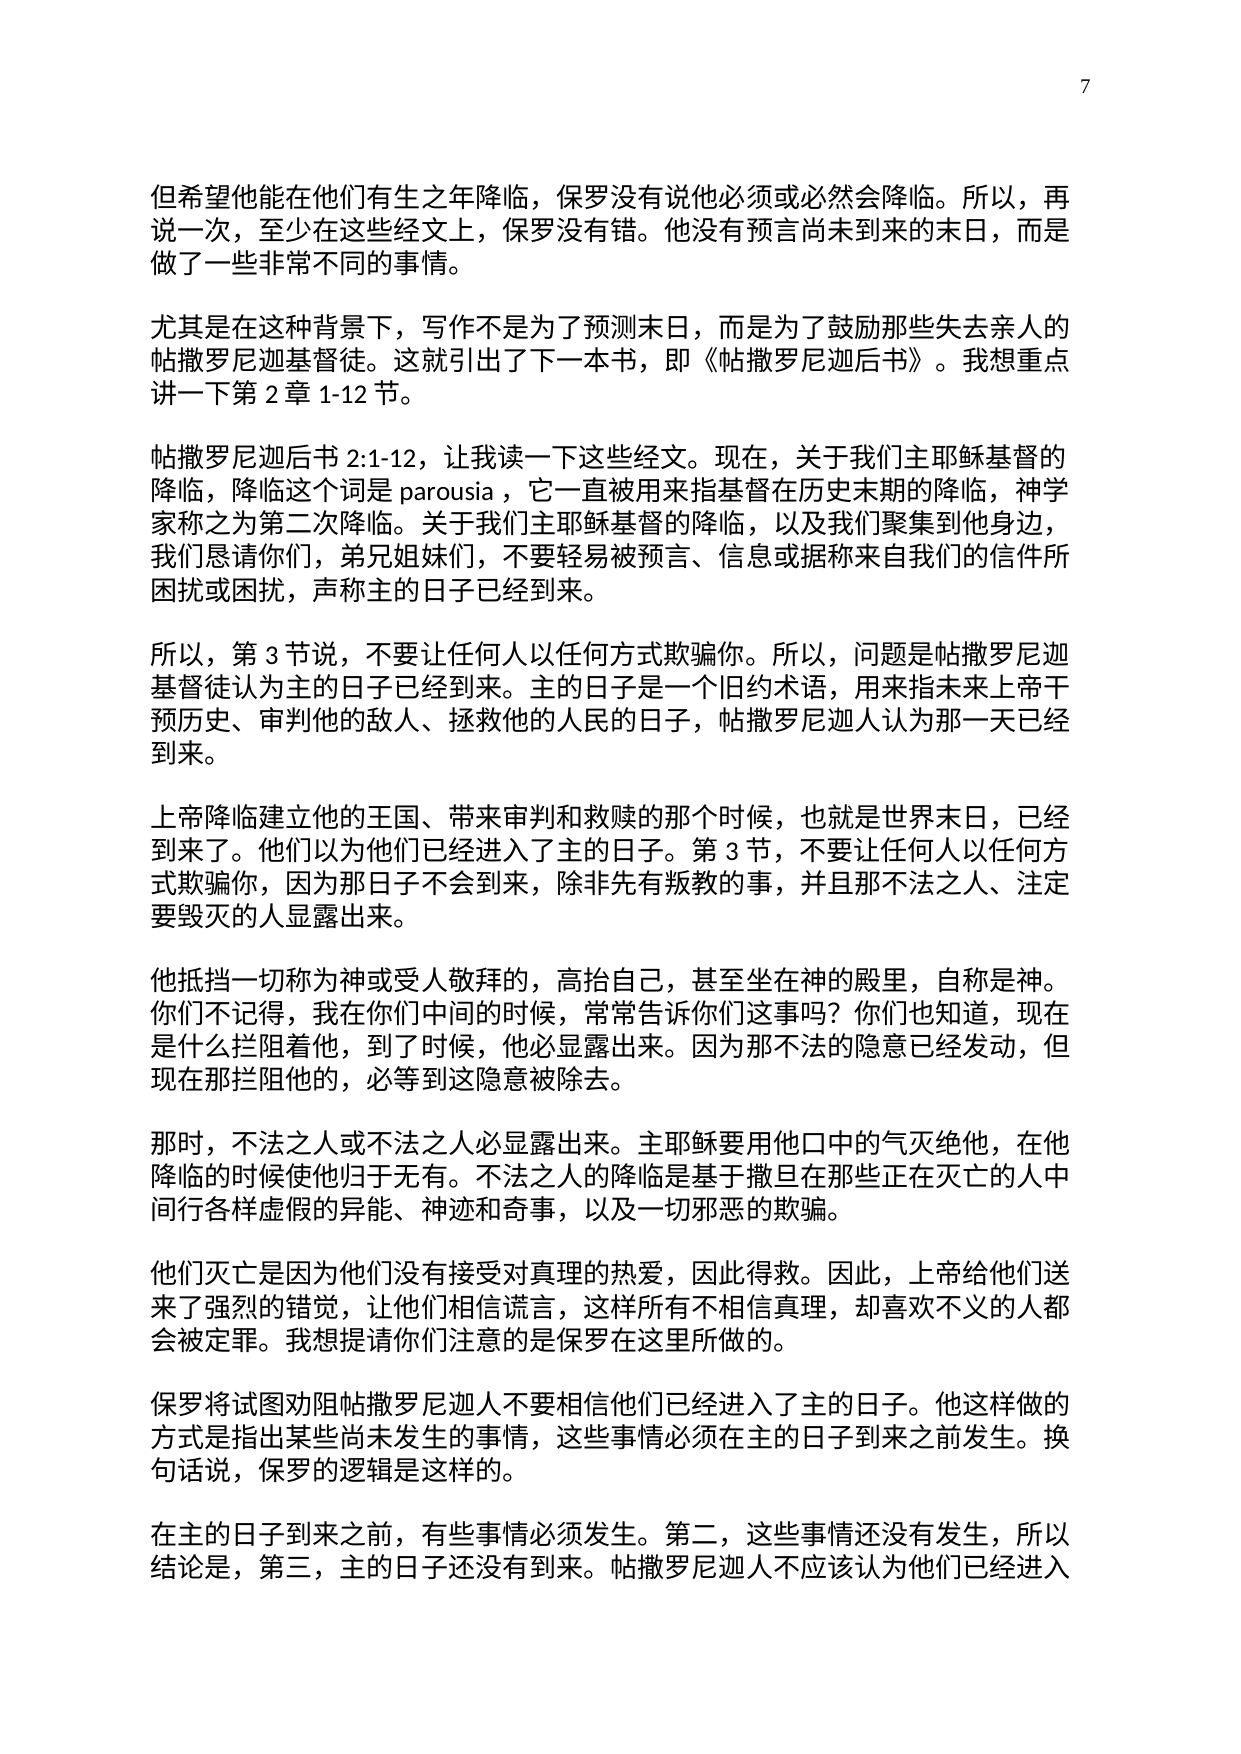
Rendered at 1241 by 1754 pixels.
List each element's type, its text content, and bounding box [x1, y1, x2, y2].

text 他们灭亡是因为他们没有接受对真理的热爱，因此得救。因此，上帝给他们送来了强烈的错觉，让他们相信谎言，这样所有不相信真理，却喜欢不义的人都会被定罪。我想提请你们注意的是保罗在这里所做的。 [150, 1258, 1090, 1357]
text 他抵挡一切称为神或受人敬拜的，高抬自己，甚至坐在神的殿里，自称是神。你们不记得，我在你们中间的时候，常常告诉你们这事吗？你们也知道，现在是什么拦阻着他，到了时候，他必显露出来。因为那不法的隐意已经发动，但现在那拦阻他的，必等到这隐意被除去。 [150, 964, 1090, 1096]
text 尤其是在这种背景下，写作不是为了预测末日，而是为了鼓励那些失去亲人的帖撒罗尼迦基督徒。这就引出了下一本书，即《帖撒罗尼迦后书》。我想重点讲一下第 2 章 1-12 节。 [150, 311, 1090, 410]
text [150, 1518, 1090, 1584]
text 帖撒罗尼迦后书 2:1-12，让我读一下这些经文。现在，关于我们主耶稣基督的降临，降临这个词是parousia ，它一直被用来指基督在历史末期的降临，神学家称之为第二次降临。关于我们主耶稣基督的降临，以及我们聚集到他身边，我们恳请你们，弟兄姐妹们，不要轻易被预言、信息或据称来自我们的信件所困扰或困扰，声称主的日子已经到来。 [150, 442, 1090, 607]
text 上帝降临建立他的王国、带来审判和救赎的那个时候，也就是世界末日，已经到来了。他们以为他们已经进入了主的日子。第 3 节，不要让任何人以任何方式欺骗你，因为那日子不会到来，除非先有叛教的事，并且那不法之人、注定要毁灭的人显露出来。 [150, 801, 1090, 933]
text 那时，不法之人或不法之人必显露出来。主耶稣要用他口中的气灭绝他，在他降临的时候使他归于无有。不法之人的降临是基于撒旦在那些正在灭亡的人中间行各样虚假的异能、神迹和奇事，以及一切邪恶的欺骗。 [150, 1127, 1090, 1227]
text 但希望他能在他们有生之年降临，保罗没有说他必须或必然会降临。所以，再说一次，至少在这些经文上，保罗没有错。他没有预言尚未到来的末日，而是做了一些非常不同的事情。 [150, 181, 1090, 280]
text 保罗将试图劝阻帖撒罗尼迦人不要相信他们已经进入了主的日子。他这样做的方式是指出某些尚未发生的事情，这些事情必须在主的日子到来之前发生。换句话说，保罗的逻辑是这样的。 [150, 1388, 1090, 1487]
text 所以，第 3 节说，不要让任何人以任何方式欺骗你。所以，问题是帖撒罗尼迦基督徒认为主的日子已经到来。主的日子是一个旧约术语，用来指未来上帝干预历史、审判他的敌人、拯救他的人民的日子，帖撒罗尼迦人认为那一天已经到来。 [150, 638, 1090, 770]
